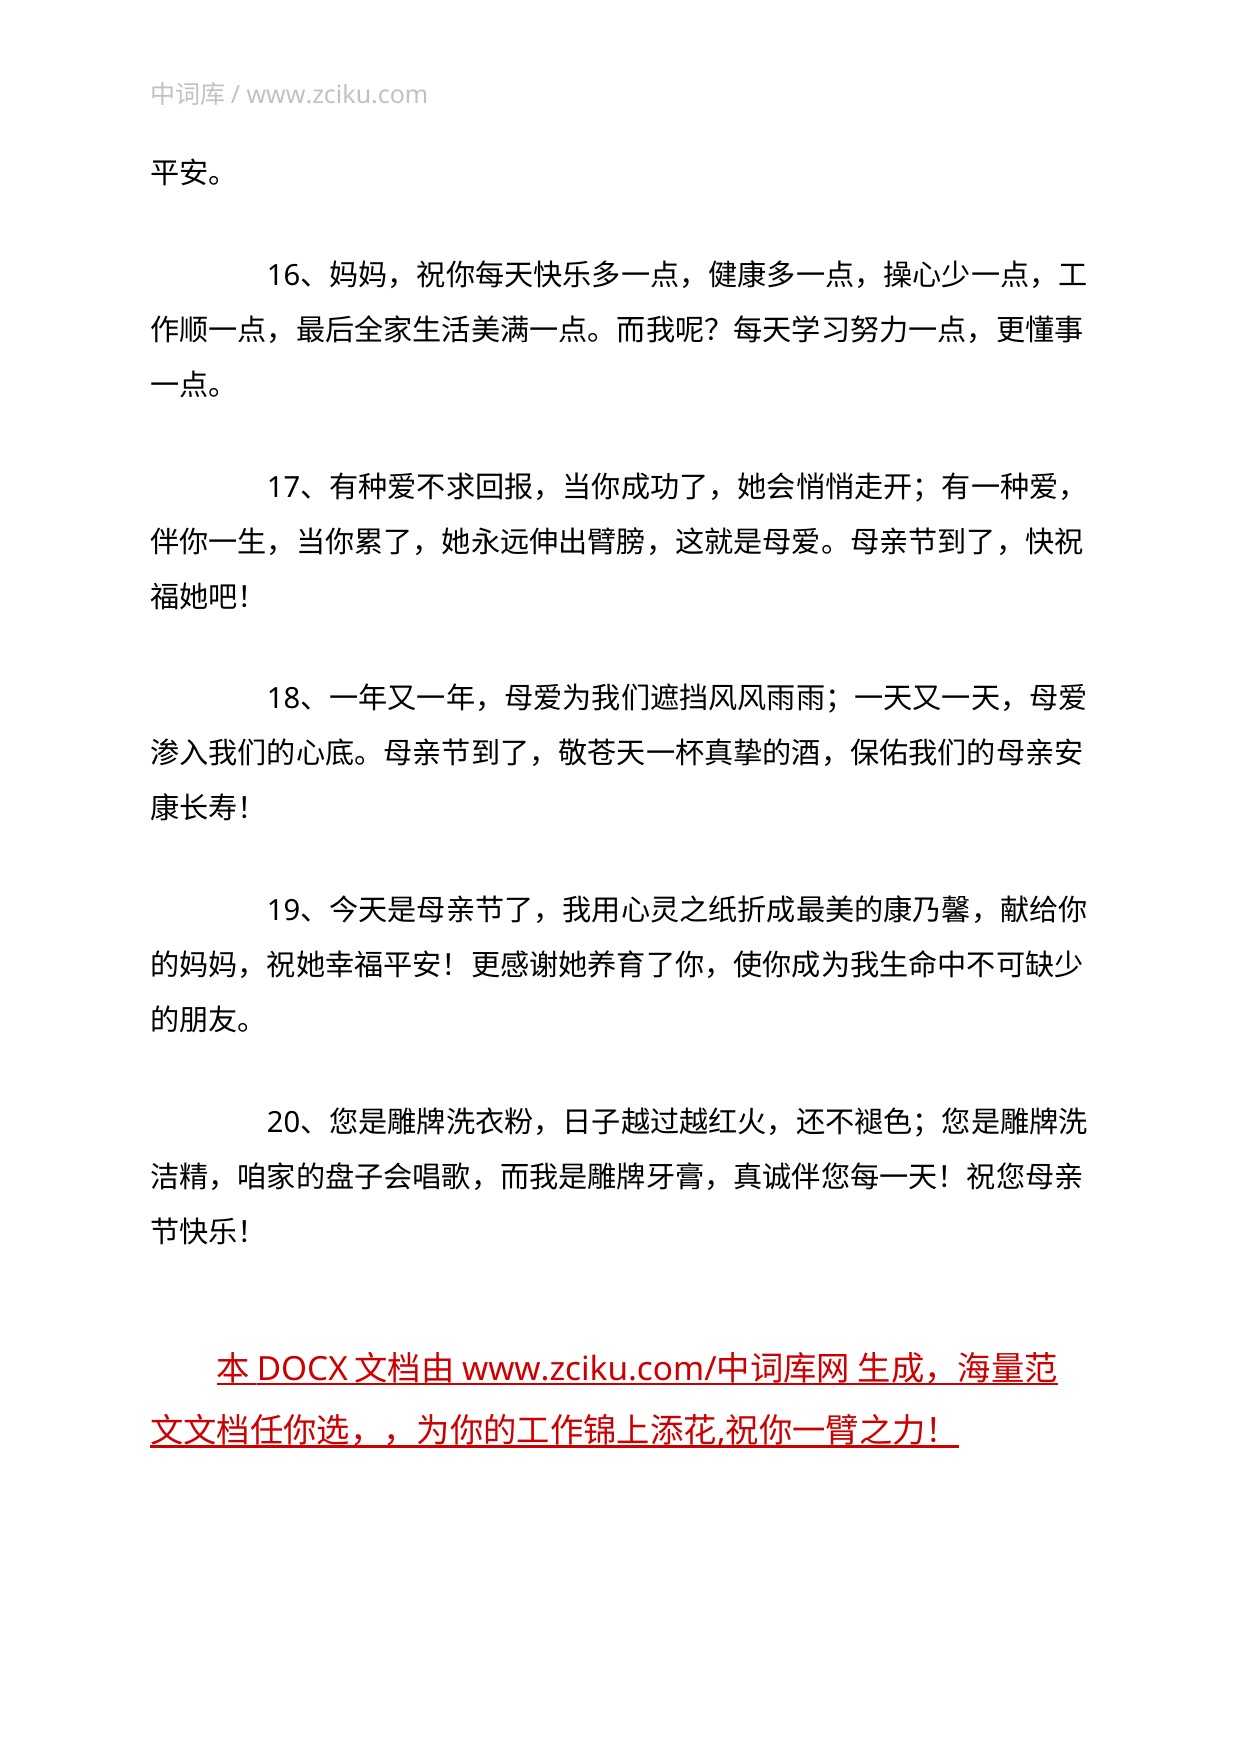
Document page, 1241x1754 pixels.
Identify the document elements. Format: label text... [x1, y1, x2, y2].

text 17、有种爱不求回报，当你成功了，她会悄悄走开；有一种爱，伴你一生，当你累了，她永远伸出臂膀，这就是母爱。母亲节到了，快祝福她吧！ [150, 463, 1090, 616]
text 18、一年又一年，母爱为我们遮挡风风雨雨；一天又一天，母爱渗入我们的心底。母亲节到了，敬苍天一杯真挚的酒，保佑我们的母亲安康长寿！ [150, 675, 1090, 827]
text 16、妈妈，祝你每天快乐多一点，健康多一点，操心少一点，工作顺一点，最后全家生活美满一点。而我呢？每天学习努力一点，更懂事一点。 [150, 252, 1090, 404]
text 20、您是雕牌洗衣粉，日子越过越红火，还不褪色；您是雕牌洗洁精，咱家的盘子会唱歌，而我是雕牌牙膏，真诚伴您每一天！祝您母亲节快乐！ [150, 1098, 1090, 1251]
text 本DOCX文档由 www.zciku.com/中词库网 生成，海量范文文档任你选，，为你的工作锦上添花,祝你一臂之力！ [150, 1341, 1090, 1453]
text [150, 150, 1090, 192]
text 19、今天是母亲节了，我用心灵之纸折成最美的康乃馨，献给你的妈妈，祝她幸福平安！更感谢她养育了你，使你成为我生命中不可缺少的朋友。 [150, 887, 1090, 1039]
